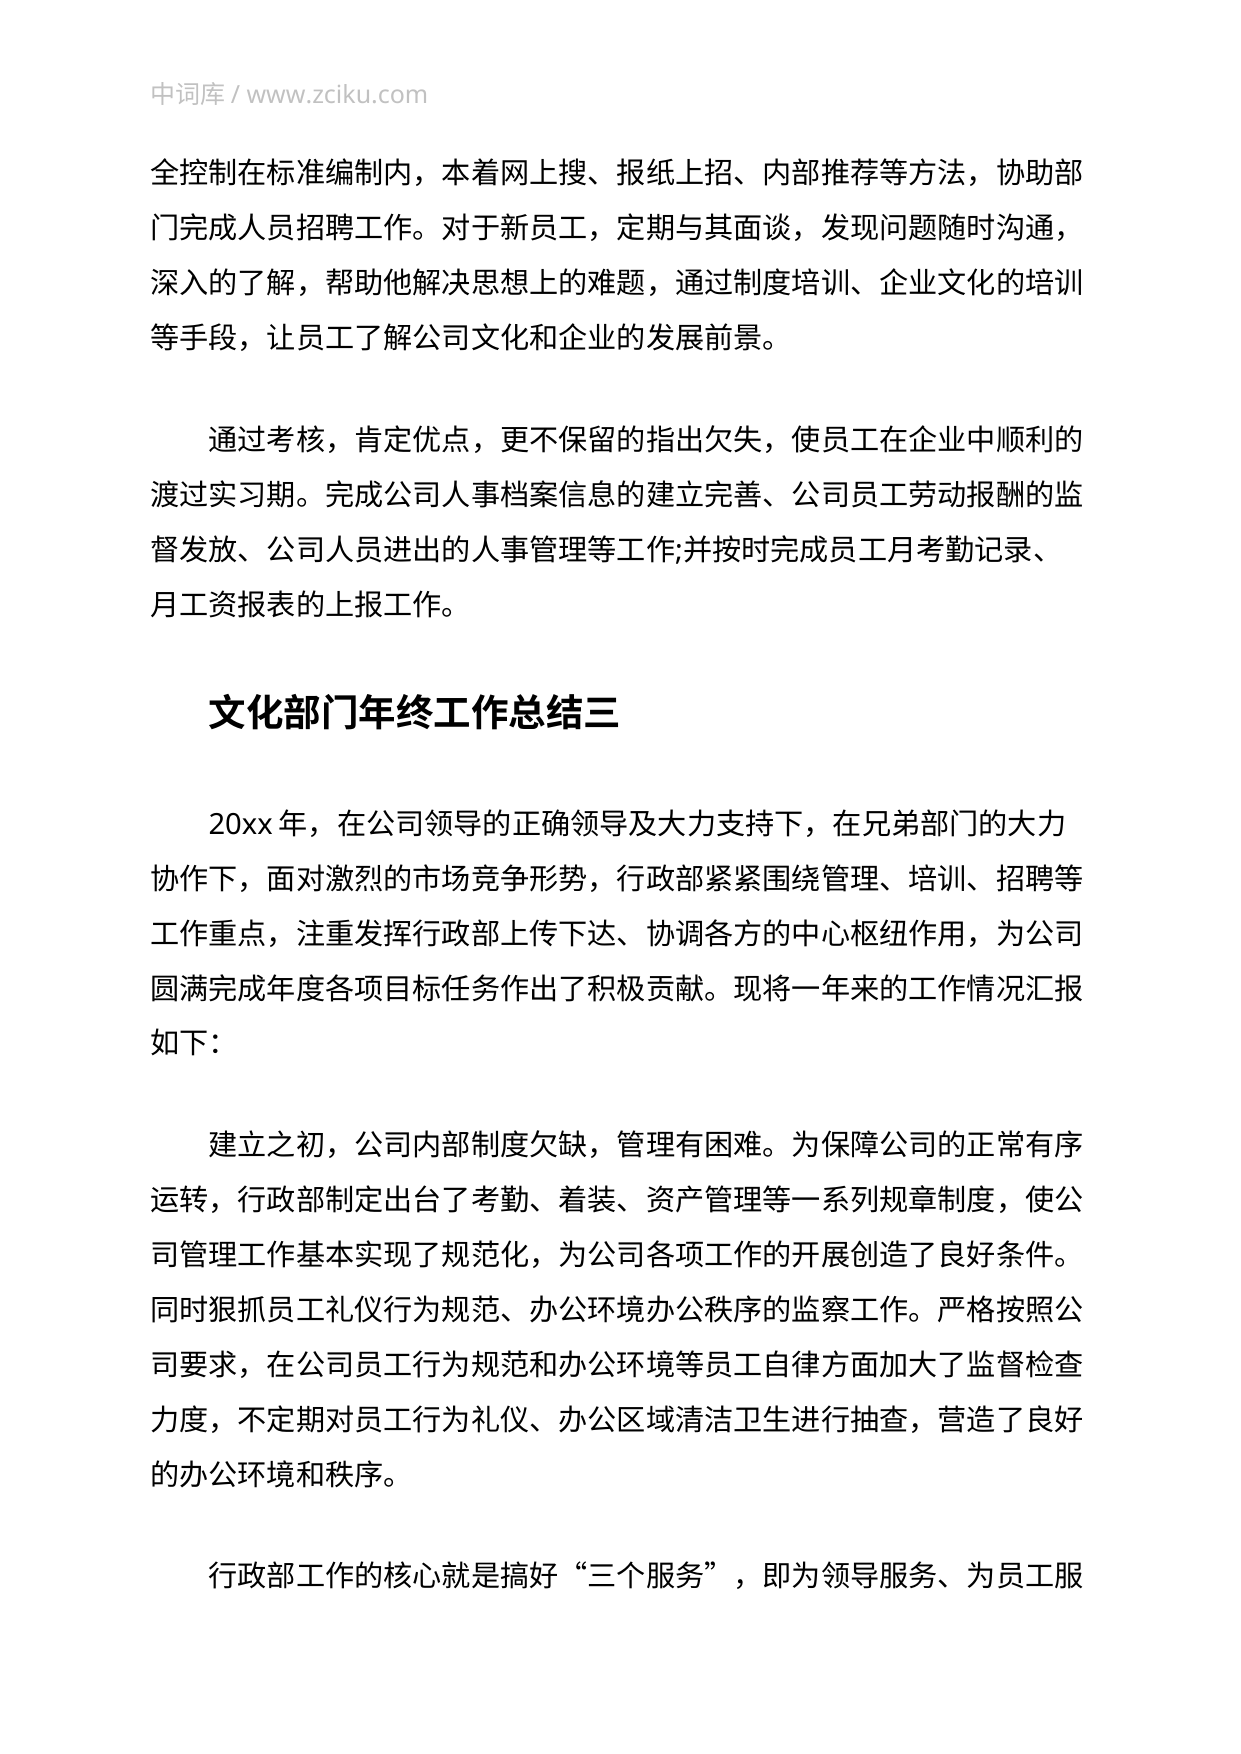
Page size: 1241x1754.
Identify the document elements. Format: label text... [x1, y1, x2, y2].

text 文化部门年终工作总结三 [150, 683, 1090, 737]
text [150, 1553, 1090, 1595]
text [150, 150, 1090, 357]
text 通过考核，肯定优点，更不保留的指出欠失，使员工在企业中顺利的渡过实习期。完成公司人事档案信息的建立完善、公司员工劳动报酬的监督发放、公司人员进出的人事管理等工作;并按时完成员工月考勤记录、月工资报表的上报工作。 [150, 416, 1090, 623]
text 建立之初，公司内部制度欠缺，管理有困难。为保障公司的正常有序运转，行政部制定出台了考勤、着装、资产管理等一系列规章制度，使公司管理工作基本实现了规范化，为公司各项工作的开展创造了良好条件。同时狠抓员工礼仪行为规范、办公环境办公秩序的监察工作。严格按照公司要求，在公司员工行为规范和办公环境等员工自律方面加大了监督检查力度，不定期对员工行为礼仪、办公区域清洁卫生进行抽查，营造了良好的办公环境和秩序。 [150, 1122, 1090, 1493]
text 20xx年，在公司领导的正确领导及大力支持下，在兄弟部门的大力协作下，面对激烈的市场竞争形势，行政部紧紧围绕管理、培训、招聘等工作重点，注重发挥行政部上传下达、协调各方的中心枢纽作用，为公司圆满完成年度各项目标任务作出了积极贡献。现将一年来的工作情况汇报如下： [150, 800, 1090, 1062]
